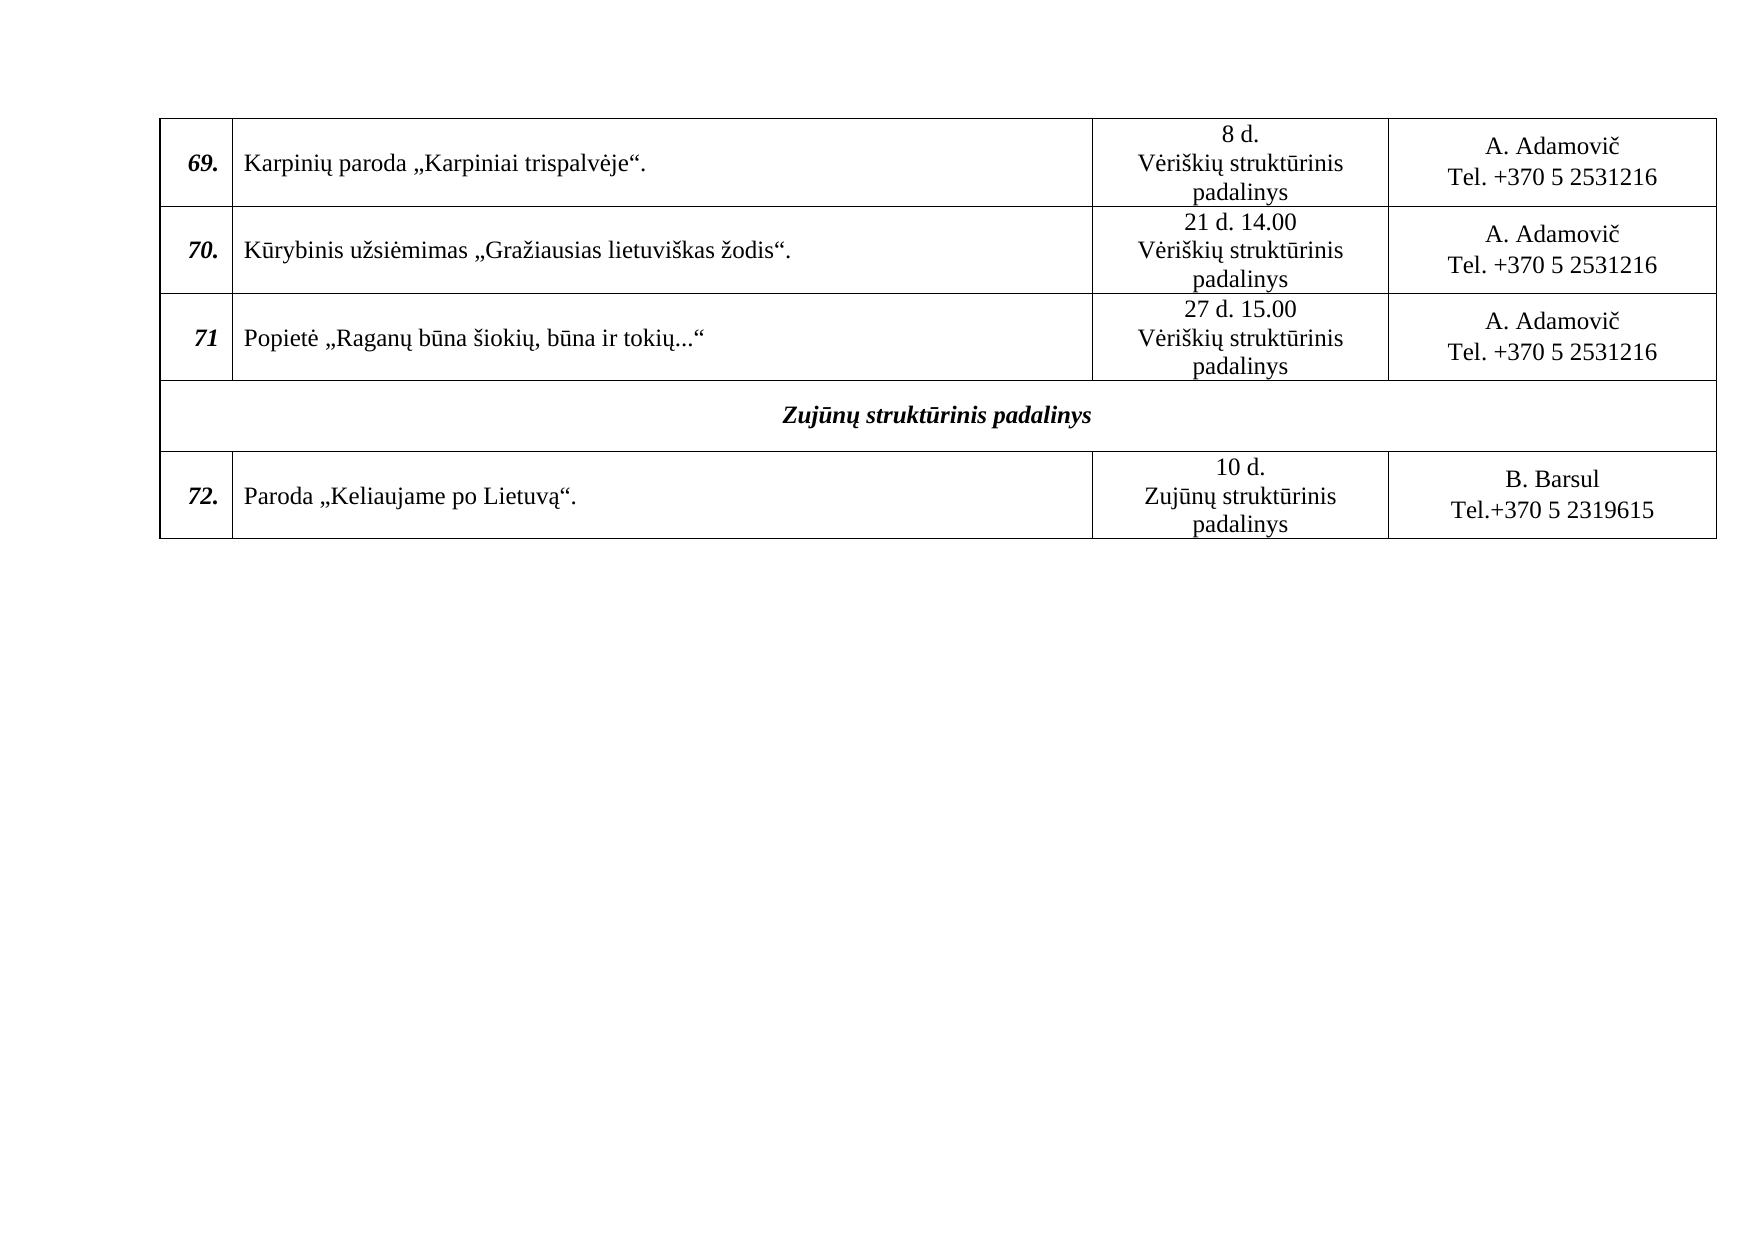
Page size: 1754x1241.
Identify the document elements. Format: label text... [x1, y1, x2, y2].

table_cell Karpinių paroda „Karpiniai trispalvėje“. [233, 119, 1092, 206]
table_cell 72. [161, 452, 232, 538]
table_cell 70. [161, 207, 232, 293]
table_cell B. Barsul Tel.+370 5 2319615 [1389, 452, 1716, 538]
table_cell A. Adamovič Tel. +370 5 2531216 [1389, 119, 1716, 206]
table_cell Popietė „Raganų būna šiokių, būna ir tokių...“ [233, 294, 1092, 380]
table_cell 69. [161, 119, 232, 206]
table_cell 21 d. 14.00 Vėriškių struktūrinis padalinys [1093, 207, 1388, 293]
table_cell 27 d. 15.00 Vėriškių struktūrinis padalinys [1093, 294, 1388, 380]
table_cell A. Adamovič Tel. +370 5 2531216 [1389, 294, 1716, 380]
table_cell A. Adamovič Tel. +370 5 2531216 [1389, 207, 1716, 293]
table_cell 8 d. Vėriškių struktūrinis padalinys [1093, 119, 1388, 206]
table_cell 10 d. Zujūnų struktūrinis padalinys [1093, 452, 1388, 538]
table_cell Zujūnų struktūrinis padalinys [161, 381, 1716, 451]
table_cell Paroda „Keliaujame po Lietuvą“. [233, 452, 1092, 538]
table_cell Kūrybinis užsiėmimas „Gražiausias lietuviškas žodis“. [233, 207, 1092, 293]
table_cell 71 [161, 294, 232, 380]
